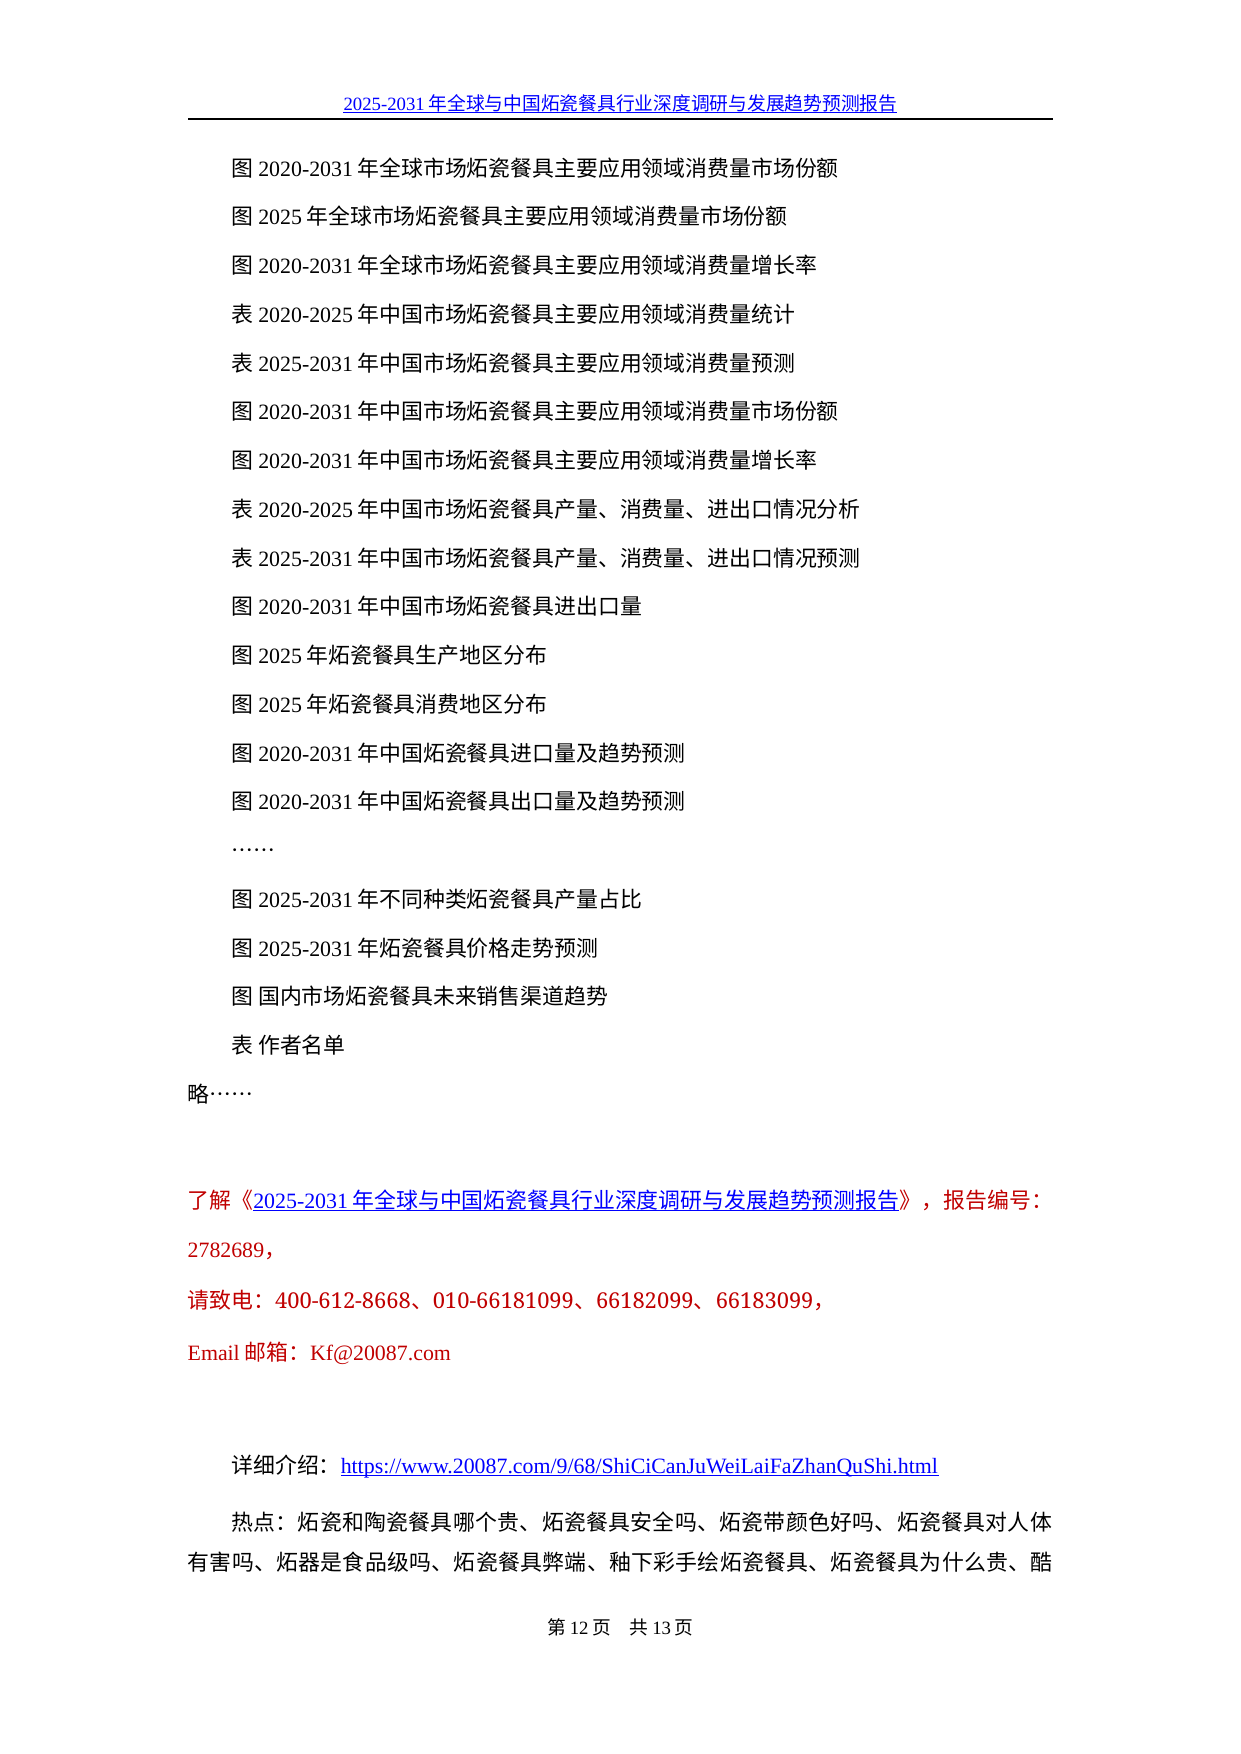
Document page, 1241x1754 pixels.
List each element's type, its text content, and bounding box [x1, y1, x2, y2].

text 请致电：400-612-8668、010-66181099、66182099、66183099， [187, 1283, 1053, 1316]
text Email邮箱：Kf@20087.com [187, 1335, 1053, 1367]
text 了解《2025-2031年全球与中国炻瓷餐具行业深度调研与发展趋势预测报告》，报告编号：2782689， [187, 1183, 1053, 1264]
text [187, 1504, 1053, 1577]
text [187, 150, 1053, 1109]
text 详细介绍：https://www.20087.com/9/68/ShiCiCanJuWeiLaiFaZhanQuShi.html [187, 1448, 1053, 1480]
